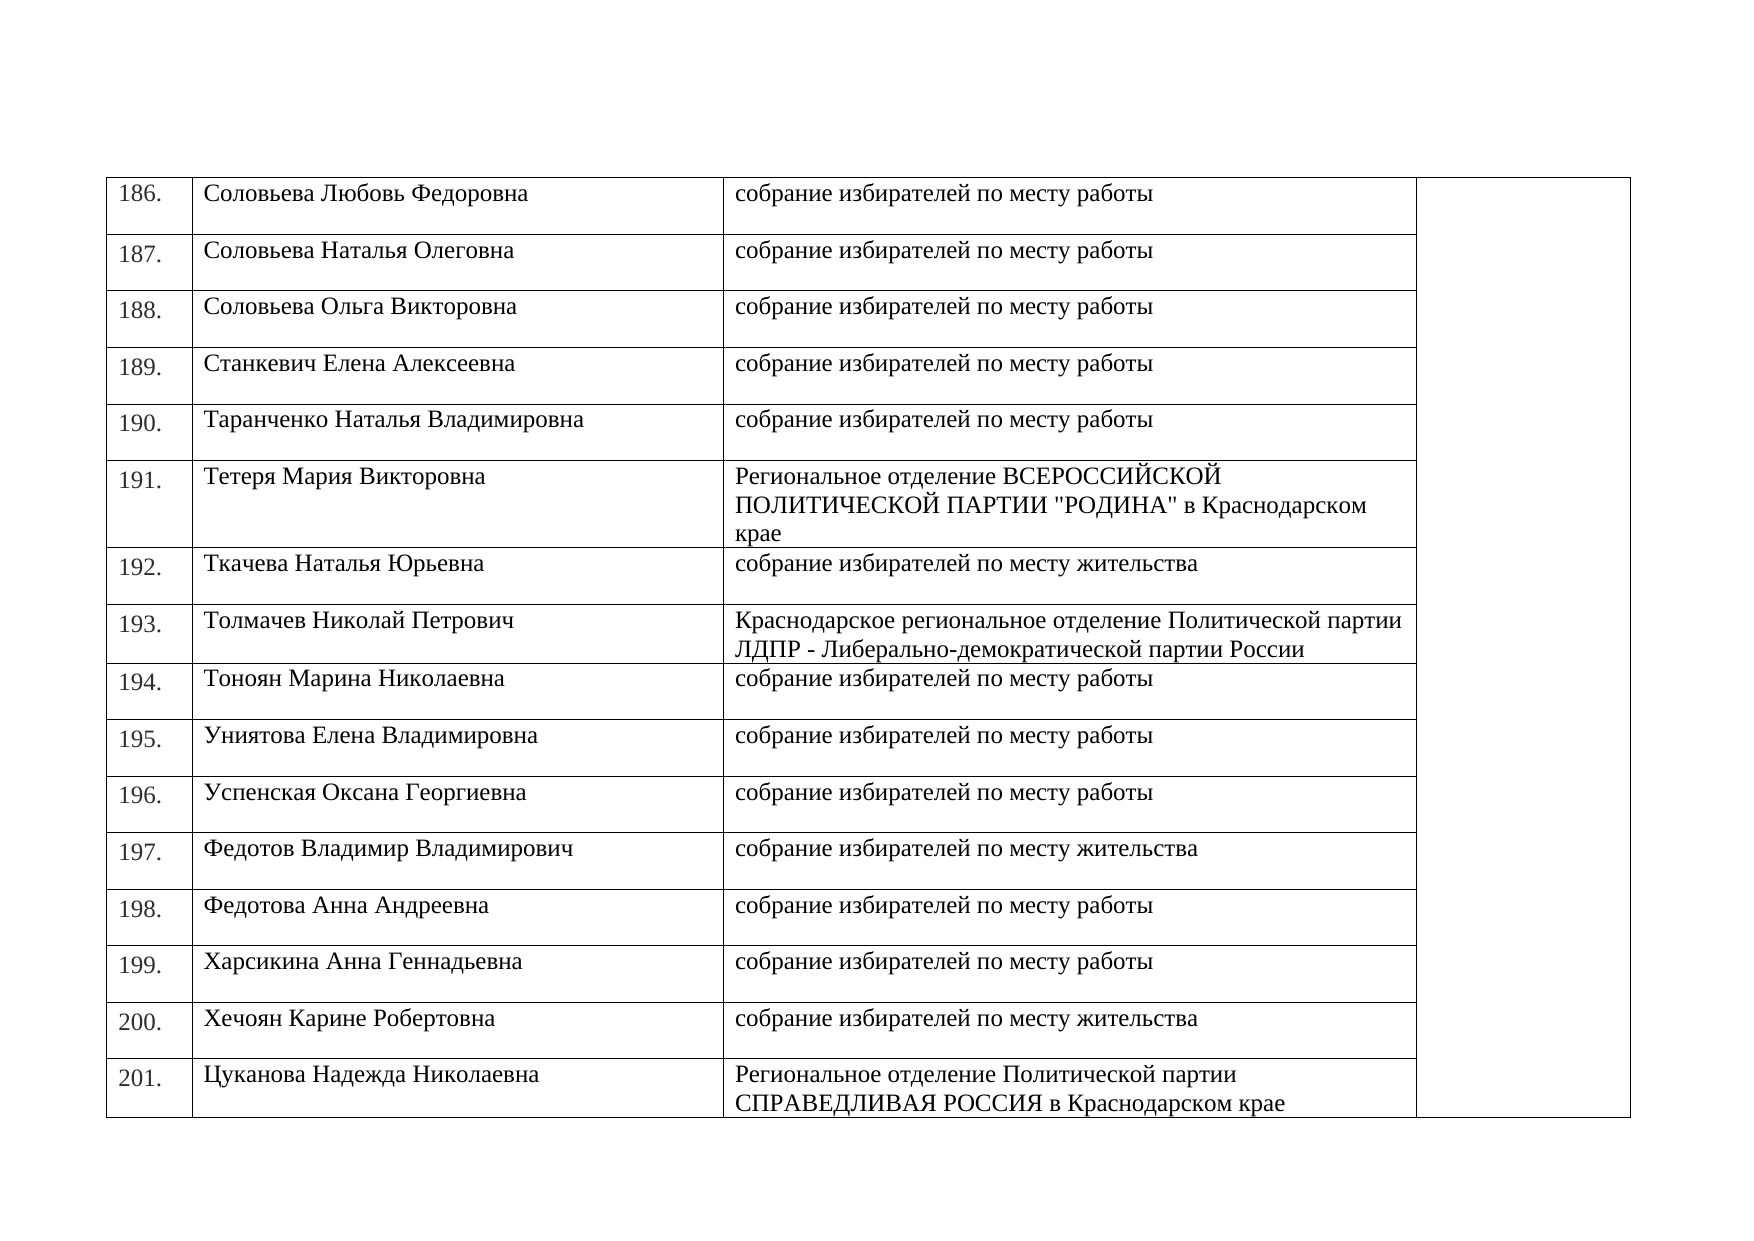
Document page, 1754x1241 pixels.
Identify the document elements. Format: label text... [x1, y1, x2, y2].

table_cell Цуканова Надежда Николаевна [193, 1059, 723, 1117]
table_cell [107, 777, 192, 832]
table_cell собрание избирателей по месту работы [724, 235, 1416, 290]
table_cell [107, 548, 192, 604]
table_cell [107, 664, 192, 719]
table_cell [107, 1059, 192, 1117]
table_cell Региональное отделение Политической партии СПРАВЕДЛИВАЯ РОССИЯ в Краснодарском крае [724, 1059, 1416, 1117]
table_cell [107, 605, 192, 662]
table_cell собрание избирателей по месту работы [724, 664, 1416, 719]
table_cell Региональное отделение ВСЕРОССИЙСКОЙ ПОЛИТИЧЕСКОЙ ПАРТИИ "РОДИНА" в Краснодарском крае [724, 461, 1416, 547]
table_cell Тетеря Мария Викторовна [193, 461, 723, 547]
table_cell [107, 1003, 192, 1058]
table_cell [107, 235, 192, 290]
table_cell Толмачев Николай Петрович [193, 605, 723, 662]
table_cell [724, 178, 1416, 234]
table_cell [107, 291, 192, 347]
table_cell собрание избирателей по месту жительства [724, 548, 1416, 604]
table_cell собрание избирателей по месту работы [724, 777, 1416, 832]
table_cell Соловьева Ольга Викторовна [193, 291, 723, 347]
table_cell Ткачева Наталья Юрьевна [193, 548, 723, 604]
table_cell собрание избирателей по месту работы [724, 348, 1416, 403]
table_cell собрание избирателей по месту работы [724, 720, 1416, 776]
table_cell [107, 720, 192, 776]
table_cell Краснодарское региональное отделение Политической партии ЛДПР - Либерально-демократической партии России [724, 605, 1416, 662]
table_cell [107, 946, 192, 1002]
table_cell Успенская Оксана Георгиевна [193, 777, 723, 832]
table_cell Харсикина Анна Геннадьевна [193, 946, 723, 1002]
table_cell Соловьева Любовь Федоровна [193, 178, 723, 234]
table_cell Тоноян Марина Николаевна [193, 664, 723, 719]
table_cell Таранченко Наталья Владимировна [193, 405, 723, 460]
table_cell Федотов Владимир Владимирович [193, 833, 723, 889]
table_cell Станкевич Елена Алексеевна [193, 348, 723, 403]
table_cell [107, 833, 192, 889]
table_cell собрание избирателей по месту работы [724, 405, 1416, 460]
table_cell Хечоян Карине Робертовна [193, 1003, 723, 1058]
table_cell собрание избирателей по месту работы [724, 946, 1416, 1002]
table_cell собрание избирателей по месту работы [724, 890, 1416, 945]
table_cell [107, 461, 192, 547]
table_cell [107, 405, 192, 460]
table_cell собрание избирателей по месту работы [724, 291, 1416, 347]
table_cell [107, 178, 192, 234]
table_cell Федотова Анна Андреевна [193, 890, 723, 945]
table_cell Униятова Елена Владимировна [193, 720, 723, 776]
table_cell [107, 890, 192, 945]
table_cell Соловьева Наталья Олеговна [193, 235, 723, 290]
table_cell собрание избирателей по месту жительства [724, 833, 1416, 889]
table_cell [107, 348, 192, 403]
table_cell собрание избирателей по месту жительства [724, 1003, 1416, 1058]
